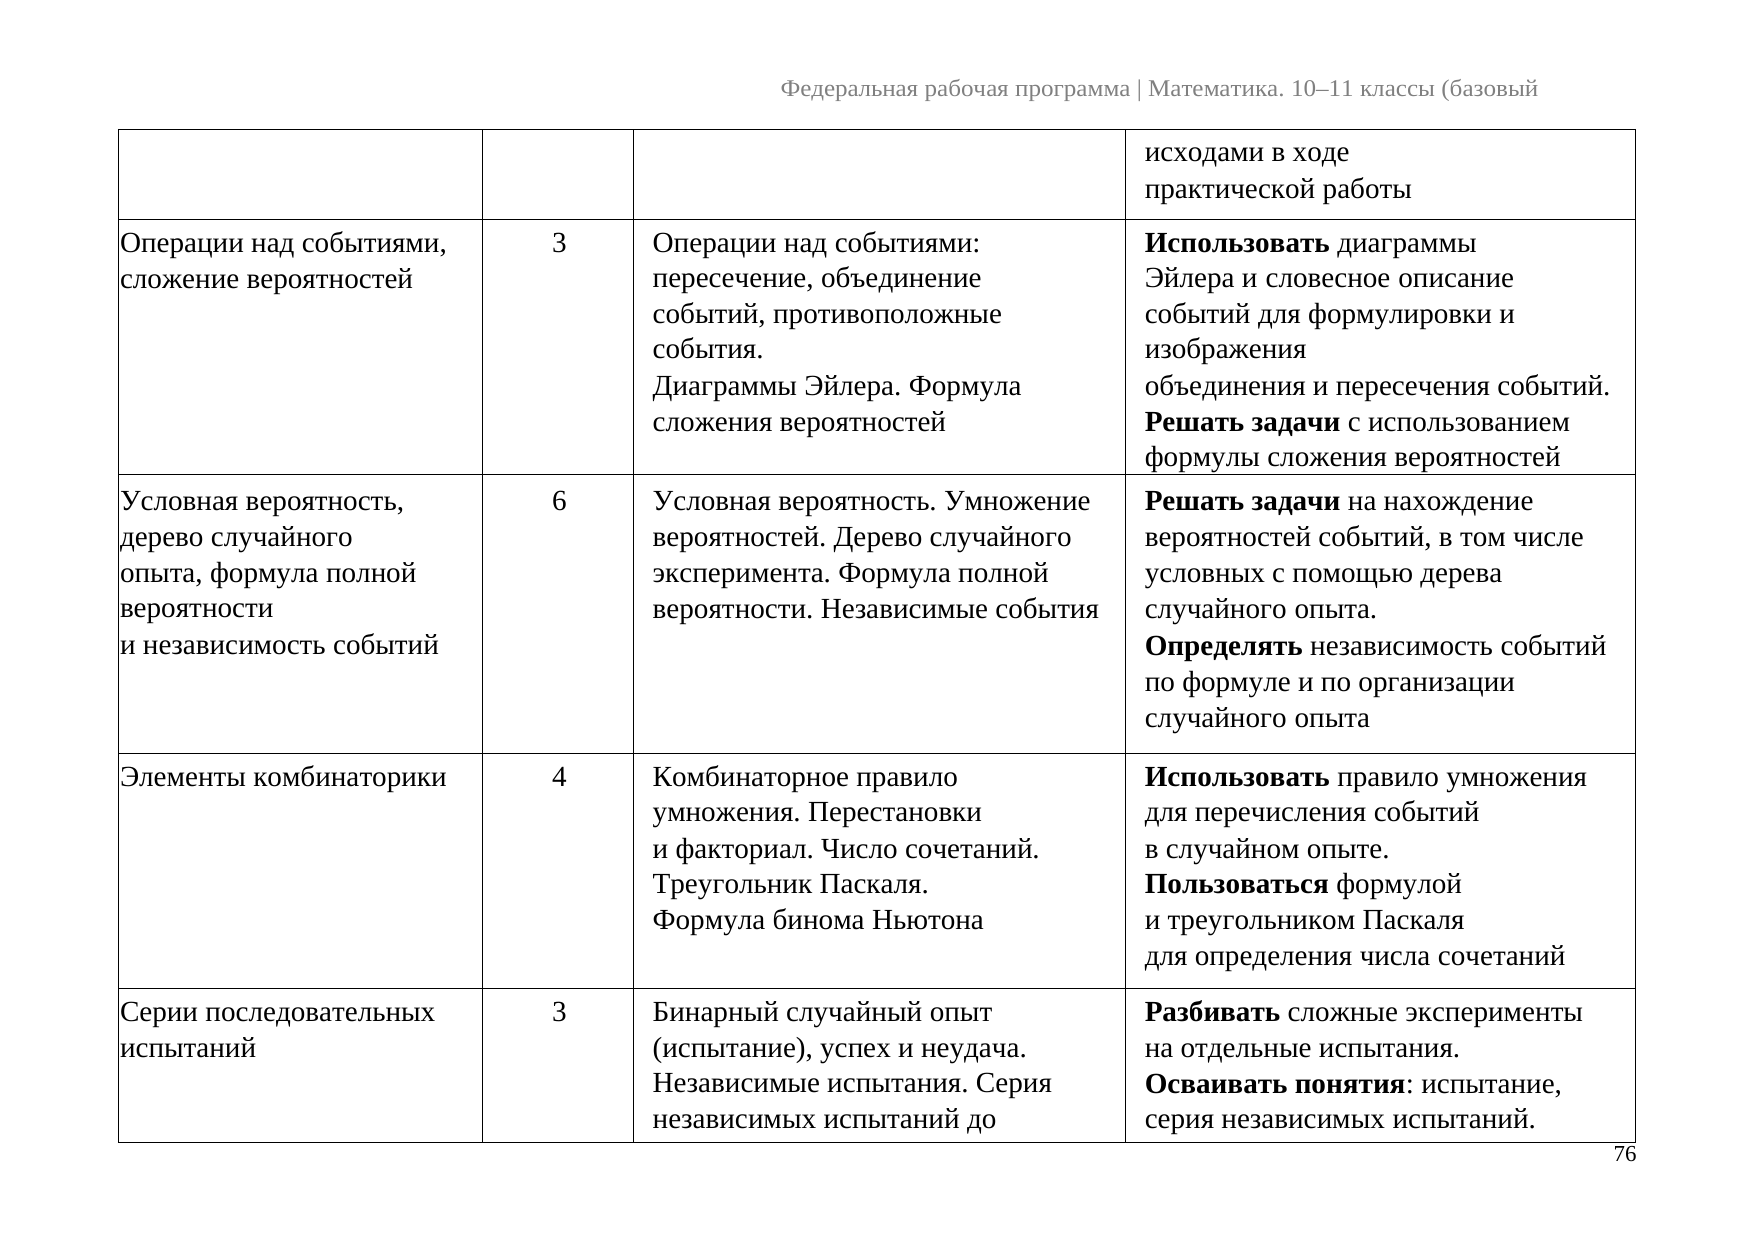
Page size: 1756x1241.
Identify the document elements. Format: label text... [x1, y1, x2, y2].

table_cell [119, 989, 482, 1142]
table_cell 6 [483, 475, 633, 753]
table_cell Использовать правило умножения для перечисления событий в случайном опыте. Пользоваться формулой и треугольником Паскаля для определения числа сочетаний [1126, 754, 1635, 988]
table_header исходами в ходе практической работы [1126, 130, 1635, 219]
table_cell Элементы комбинаторики [119, 754, 482, 988]
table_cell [1126, 989, 1635, 1142]
table_cell Решать задачи на нахождение вероятностей событий, в том числе условных с помощью дерева случайного опыта. Определять независимость событий по формуле и по организации случайного опыта [1126, 475, 1635, 753]
table_cell Операции над событиями, сложение вероятностей [119, 220, 482, 474]
table_cell Операции над событиями: пересечение, объединение событий, противоположные события. Диаграммы Эйлера. Формула сложения вероятностей [634, 220, 1125, 474]
table_cell 3 [483, 220, 633, 474]
table_cell Условная вероятность. Умножение вероятностей. Дерево случайного эксперимента. Формула полной вероятности. Независимые события [634, 475, 1125, 753]
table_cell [634, 989, 1125, 1142]
table_header [634, 130, 1125, 219]
table_cell 3 [483, 989, 633, 1142]
table_header [483, 130, 633, 219]
table_cell Использовать диаграммы Эйлера и словесное описание событий для формулировки и изображения объединения и пересечения событий. Решать задачи с использованием формулы сложения вероятностей [1126, 220, 1635, 474]
table_cell 4 [483, 754, 633, 988]
table_cell Комбинаторное правило умножения. Перестановки и факториал. Число сочетаний. Треугольник Паскаля. Формула бинома Ньютона [634, 754, 1125, 988]
table_header [119, 130, 482, 219]
table_cell Условная вероятность, дерево случайного опыта, формула полной вероятности и независимость событий [119, 475, 482, 753]
